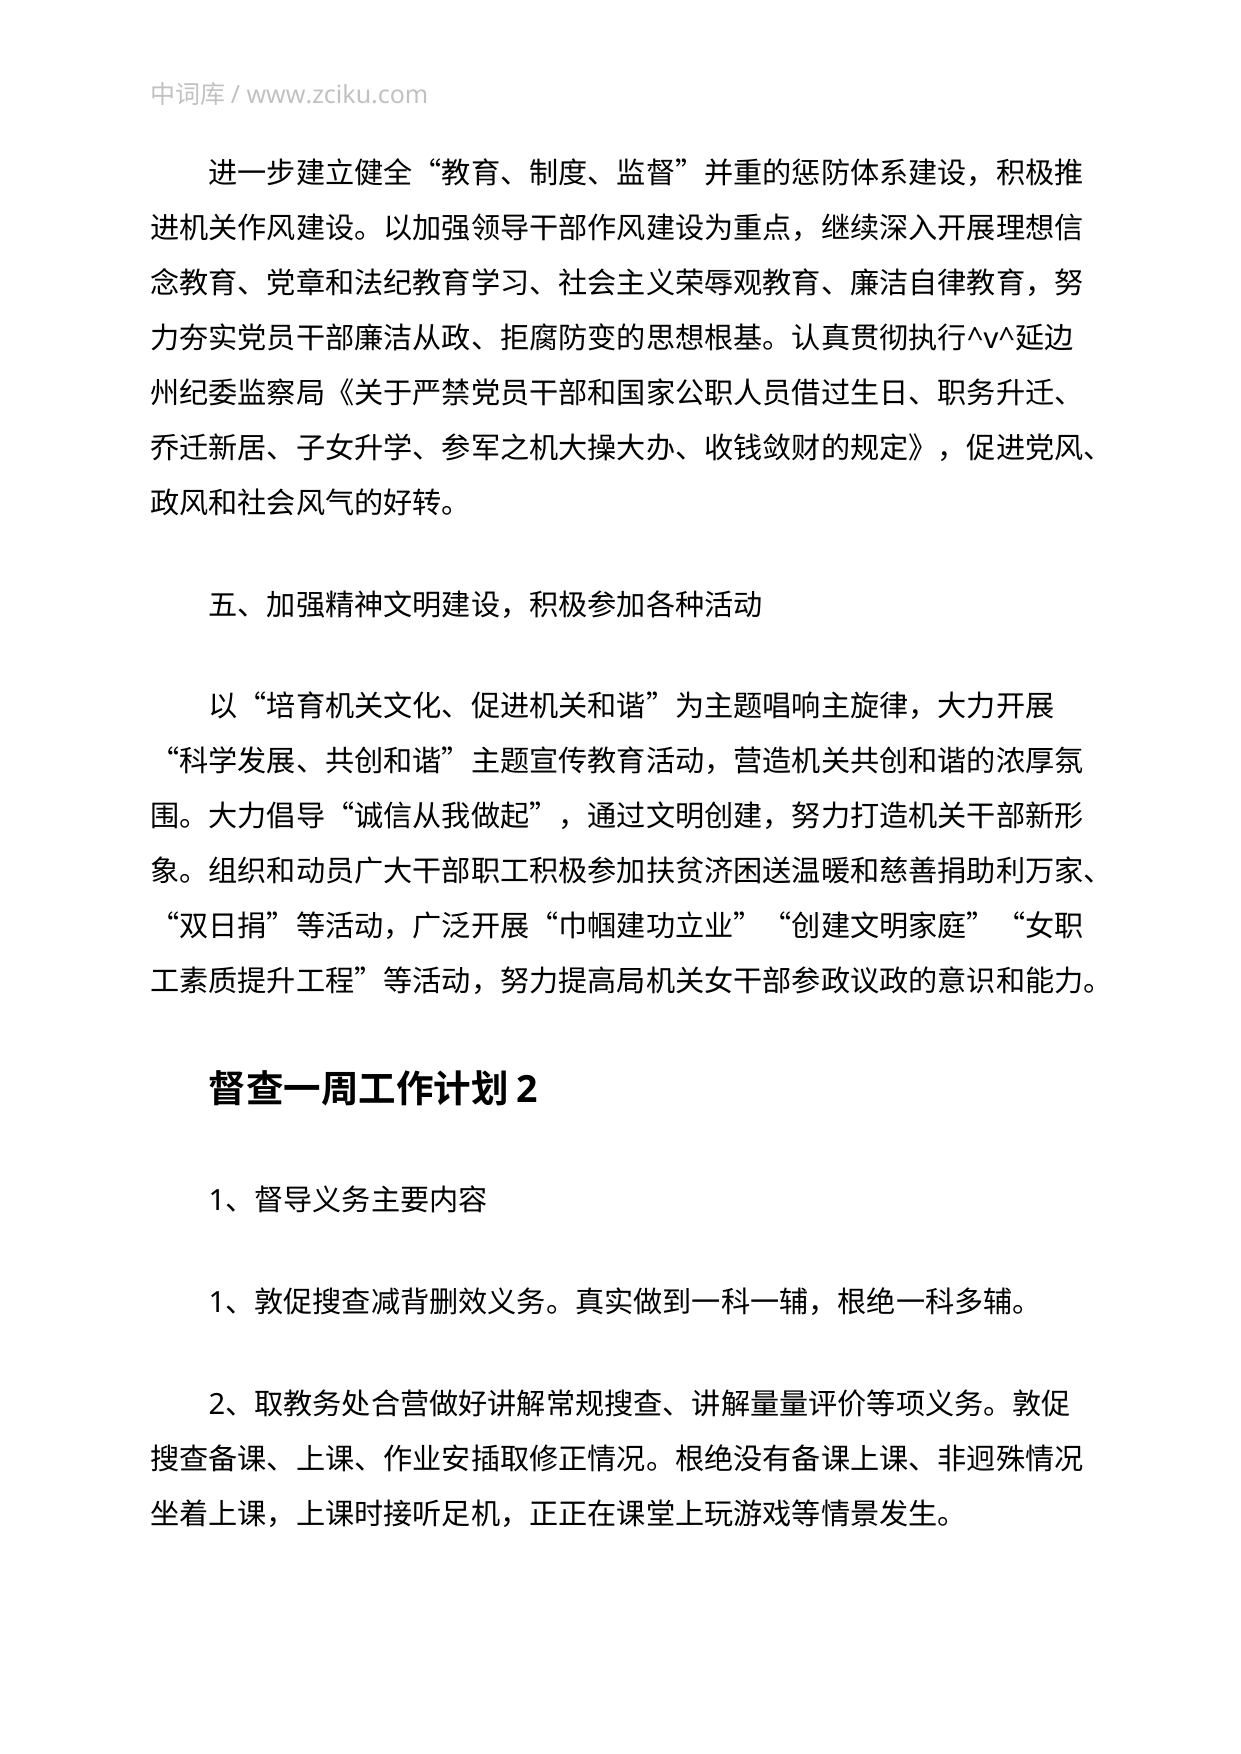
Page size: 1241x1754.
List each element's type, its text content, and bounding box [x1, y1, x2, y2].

text 1、敦促搜查减背删效义务。真实做到一科一辅，根绝一科多辅。 [150, 1279, 1090, 1321]
text 五、加强精神文明建设，积极参加各种活动 [150, 581, 1090, 623]
text 进一步建立健全“教育、制度、监督”并重的惩防体系建设，积极推进机关作风建设。以加强领导干部作风建设为重点，继续深入开展理想信念教育、党章和法纪教育学习、社会主义荣辱观教育、廉洁自律教育，努力夯实党员干部廉洁从政、拒腐防变的思想根基。认真贯彻执行^v^延边州纪委监察局《关于严禁党员干部和国家公职人员借过生日、职务升迁、乔迁新居、子女升学、参军之机大操大办、收钱敛财的规定》，促进党风、政风和社会风气的好转。 [150, 150, 1090, 522]
text 1、督导义务主要内容 [150, 1177, 1090, 1219]
text 2、取教务处合营做好讲解常规搜查、讲解量量评价等项义务。敦促搜查备课、上课、作业安插取修正情况。根绝没有备课上课、非迥殊情况坐着上课，上课时接听足机，正正在课堂上玩游戏等情景发生。 [150, 1381, 1090, 1533]
text 督查一周工作计划2 [150, 1059, 1090, 1114]
text 以“培育机关文化、促进机关和谐”为主题唱响主旋律，大力开展“科学发展、共创和谐”主题宣传教育活动，营造机关共创和谐的浓厚氛围。大力倡导“诚信从我做起”，通过文明创建，努力打造机关干部新形象。组织和动员广大干部职工积极参加扶贫济困送温暖和慈善捐助利万家、“双日捐”等活动，广泛开展“巾帼建功立业”“创建文明家庭”“女职工素质提升工程”等活动，努力提高局机关女干部参政议政的意识和能力。 [150, 683, 1090, 1000]
